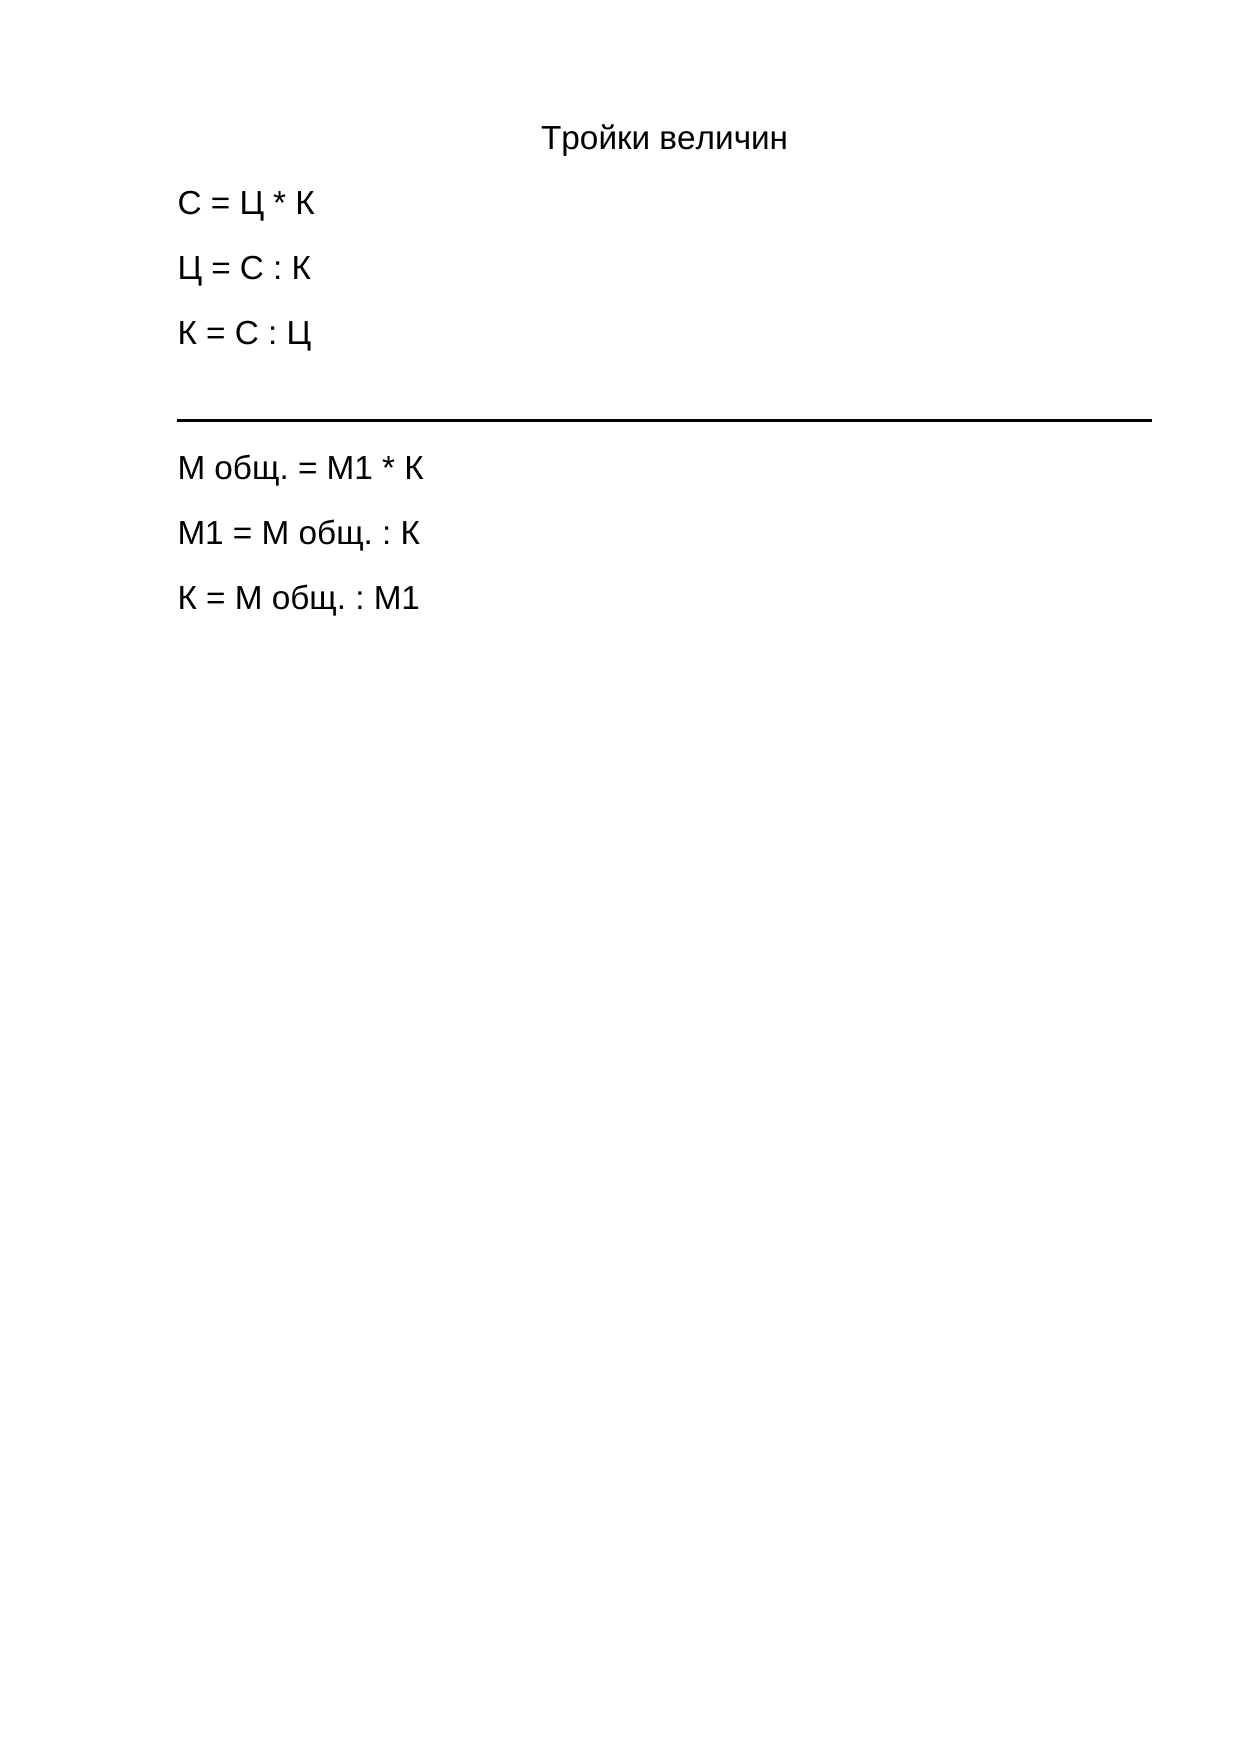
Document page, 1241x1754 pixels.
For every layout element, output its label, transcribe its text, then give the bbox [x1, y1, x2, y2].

text К = С : Ц [177, 313, 1152, 352]
text М1 = М общ. : К [177, 513, 1152, 552]
text Тройки величин [177, 118, 1152, 157]
text С = Ц * К [177, 183, 1152, 222]
text К = М общ. : М1 [177, 578, 1152, 617]
text Ц = С : К [177, 248, 1152, 287]
text М общ. = М1 * К [177, 448, 1152, 487]
